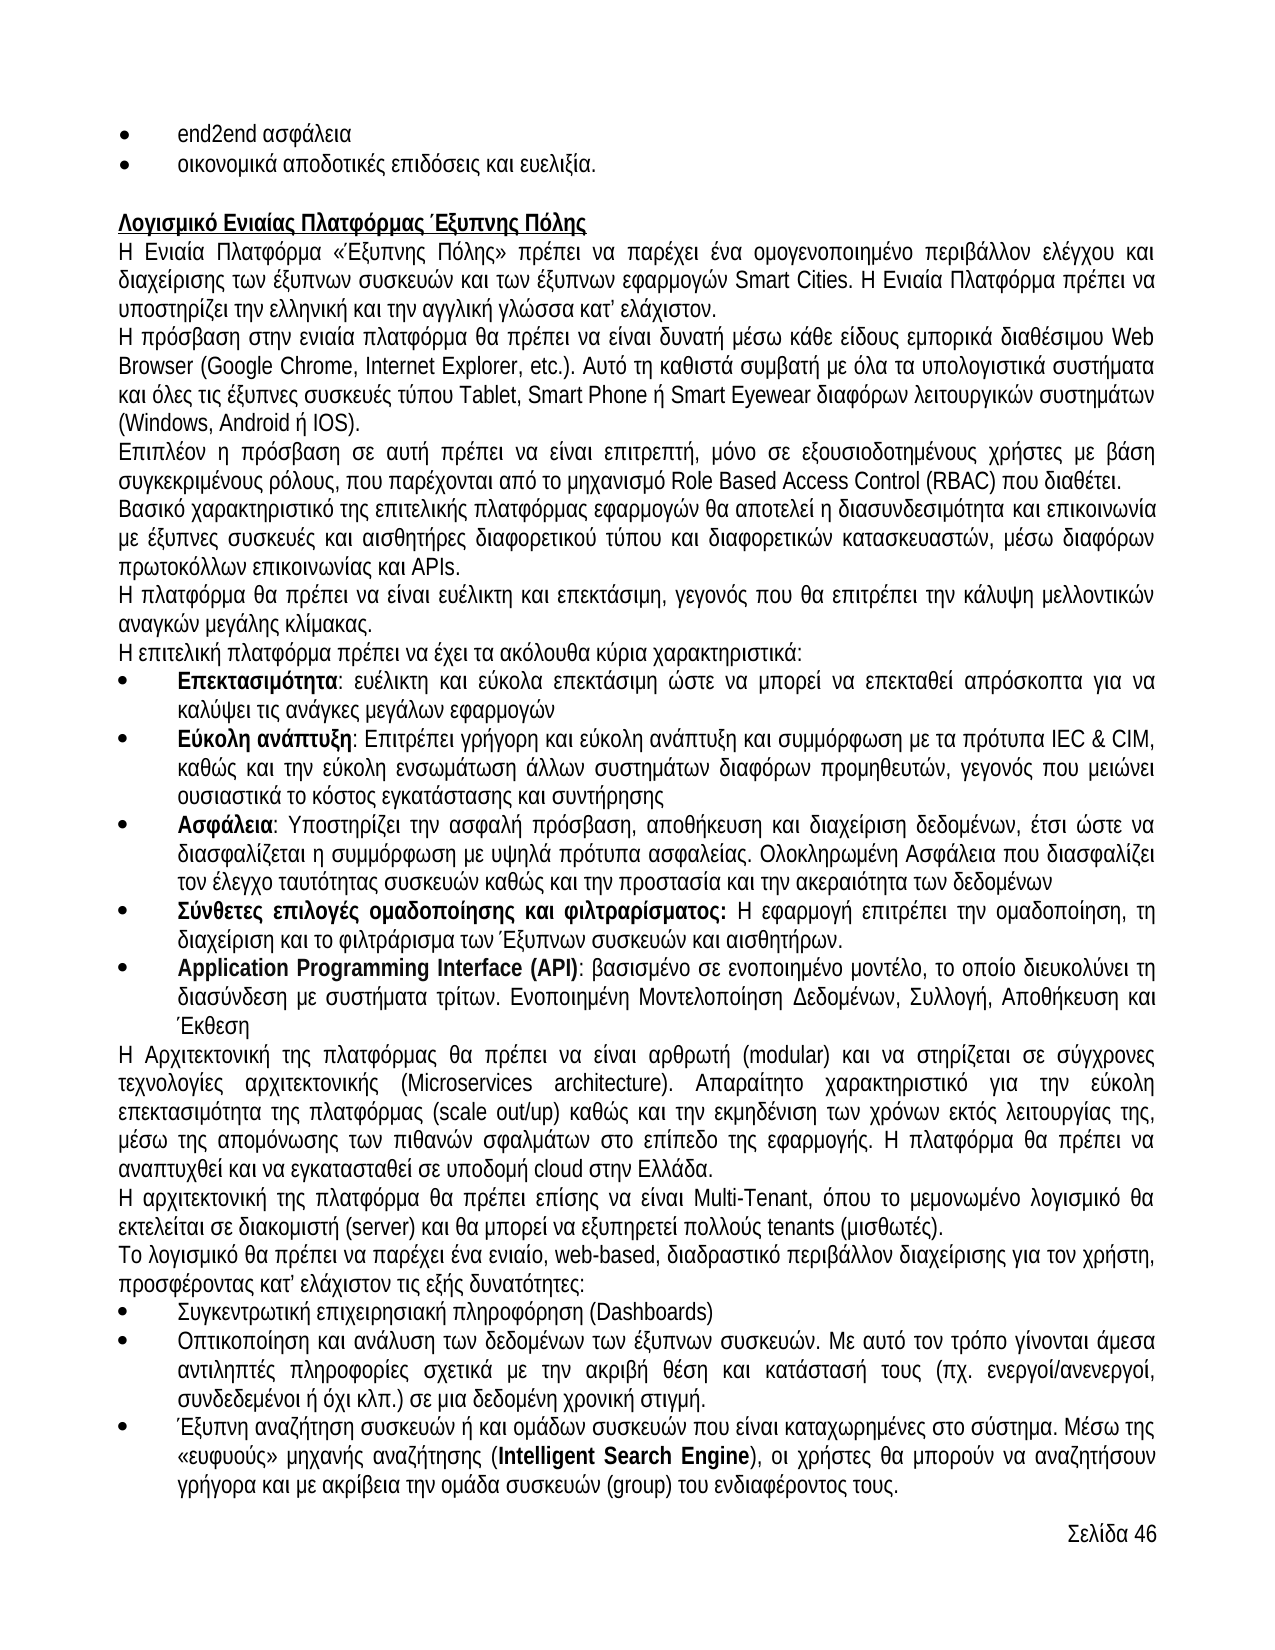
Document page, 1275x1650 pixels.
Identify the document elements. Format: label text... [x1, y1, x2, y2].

list Σύνθετες επιλογές ομαδοποίησης και φιλτραρίσματος: Η εφαρμογή επιτρέπει την ομαδοποίηση, τη διαχείριση και το φιλτράρισμα των Έξυπνων συσκευών και αισθητήρων. [118, 896, 1157, 953]
list Επεκτασιμότητα: ευέλικτη και εύκολα επεκτάσιμη ώστε να μπορεί να επεκταθεί απρόσκοπτα για να καλύψει τις ανάγκες μεγάλων εφαρμογών [118, 666, 1157, 724]
text Η πρόσβαση στην ενιαία πλατφόρμα θα πρέπει να είναι δυνατή μέσω κάθε είδους εμπορικά διαθέσιμου Web Browser (Google Chrome, Internet Explorer, etc.). Αυτό τη καθιστά συμβατή με όλα τα υπολογιστικά συστήματα και όλες τις έξυπνες συσκευές τύπου Tablet, Smart Phone ή Smart Eyewear διαφόρων λειτουργικών συστημάτων (Windows, Android ή IOS). [118, 322, 1157, 437]
list Συγκεντρωτική επιχειρησιακή πληροφόρηση (Dashboards) [118, 1297, 1157, 1326]
list end2end ασφάλεια [118, 118, 1157, 149]
text Η πλατφόρμα θα πρέπει να είναι ευέλικτη και επεκτάσιμη, γεγονός που θα επιτρέπει την κάλυψη μελλοντικών αναγκών μεγάλης κλίμακας. [118, 580, 1157, 637]
text Η Ενιαία Πλατφόρμα «Έξυπνης Πόλης» πρέπει να παρέχει ένα ομογενοποιημένο περιβάλλον ελέγχου και διαχείρισης των έξυπνων συσκευών και των έξυπνων εφαρμογών Smart Cities. Η Ενιαία Πλατφόρμα πρέπει να υποστηρίζει την ελληνική και την αγγλική γλώσσα κατ’ ελάχιστον. [118, 236, 1157, 322]
list Application Programming Interface (API): βασισμένο σε ενοποιημένο μοντέλο, το οποίο διευκολύνει τη διασύνδεση με συστήματα τρίτων. Ενοποιημένη Μοντελοποίηση Δεδομένων, Συλλογή, Αποθήκευση και Έκθεση [118, 953, 1157, 1039]
text Η αρχιτεκτονική της πλατφόρμα θα πρέπει επίσης να είναι Multi-Tenant, όπου το μεμονωμένο λογισμικό θα εκτελείται σε διακομιστή (server) και θα μπορεί να εξυπηρετεί πολλούς tenants (μισθωτές). [118, 1183, 1157, 1240]
text Βασικό χαρακτηριστικό της επιτελικής πλατφόρμας εφαρμογών θα αποτελεί η διασυνδεσιμότητα και επικοινωνία με έξυπνες συσκευές και αισθητήρες διαφορετικού τύπου και διαφορετικών κατασκευαστών, μέσω διαφόρων πρωτοκόλλων επικοινωνίας και APIs. [118, 494, 1157, 580]
text Λογισμικό Ενιαίας Πλατφόρμας Έξυπνης Πόλης [118, 208, 1157, 236]
text Επιπλέον η πρόσβαση σε αυτή πρέπει να είναι επιτρεπτή, μόνο σε εξουσιοδοτημένους χρήστες με βάση συγκεκριμένους ρόλους, που παρέχονται από το μηχανισμό Role Based Access Control (RBAC) που διαθέτει. [118, 437, 1157, 494]
text Η επιτελική πλατφόρμα πρέπει να έχει τα ακόλουθα κύρια χαρακτηριστικά: [118, 637, 1157, 666]
list Οπτικοποίηση και ανάλυση των δεδομένων των έξυπνων συσκευών. Με αυτό τον τρόπο γίνονται άμεσα αντιληπτές πληροφορίες σχετικά με την ακριβή θέση και κατάστασή τους (πχ. ενεργοί/ανενεργοί, συνδεδεμένοι ή όχι κλπ.) σε μια δεδομένη χρονική στιγμή. [118, 1326, 1157, 1412]
list Ασφάλεια: Υποστηρίζει την ασφαλή πρόσβαση, αποθήκευση και διαχείριση δεδομένων, έτσι ώστε να διασφαλίζεται η συμμόρφωση με υψηλά πρότυπα ασφαλείας. Ολοκληρωμένη Ασφάλεια που διασφαλίζει τον έλεγχο ταυτότητας συσκευών καθώς και την προστασία και την ακεραιότητα των δεδομένων [118, 810, 1157, 896]
list οικονομικά αποδοτικές επιδόσεις και ευελιξία. [118, 149, 1157, 179]
text Το λογισμικό θα πρέπει να παρέχει ένα ενιαίο, web-based, διαδραστικό περιβάλλον διαχείρισης για τον χρήστη, προσφέροντας κατ’ ελάχιστον τις εξής δυνατότητες: [118, 1240, 1157, 1297]
text Η Αρχιτεκτονική της πλατφόρμας θα πρέπει να είναι αρθρωτή (modular) και να στηρίζεται σε σύγχρονες τεχνολογίες αρχιτεκτονικής (Microservices architecture). Απαραίτητο χαρακτηριστικό για την εύκολη επεκτασιμότητα της πλατφόρμας (scale out/up) καθώς και την εκμηδένιση των χρόνων εκτός λειτουργίας της, μέσω της απομόνωσης των πιθανών σφαλμάτων στο επίπεδο της εφαρμογής. Η πλατφόρμα θα πρέπει να αναπτυχθεί και να εγκατασταθεί σε υποδομή cloud στην Ελλάδα. [118, 1039, 1157, 1183]
list Εύκολη ανάπτυξη: Επιτρέπει γρήγορη και εύκολη ανάπτυξη και συμμόρφωση με τα πρότυπα IEC & CIM, καθώς και την εύκολη ενσωμάτωση άλλων συστημάτων διαφόρων προμηθευτών, γεγονός που μειώνει ουσιαστικά το κόστος εγκατάστασης και συντήρησης [118, 724, 1157, 810]
list Έξυπνη αναζήτηση συσκευών ή και ομάδων συσκευών που είναι καταχωρημένες στο σύστημα. Μέσω της «ευφυούς» μηχανής αναζήτησης (Intelligent Search Engine), οι χρήστες θα μπορούν να αναζητήσουν γρήγορα και με ακρίβεια την ομάδα συσκευών (group) του ενδιαφέροντος τους. [118, 1412, 1157, 1498]
